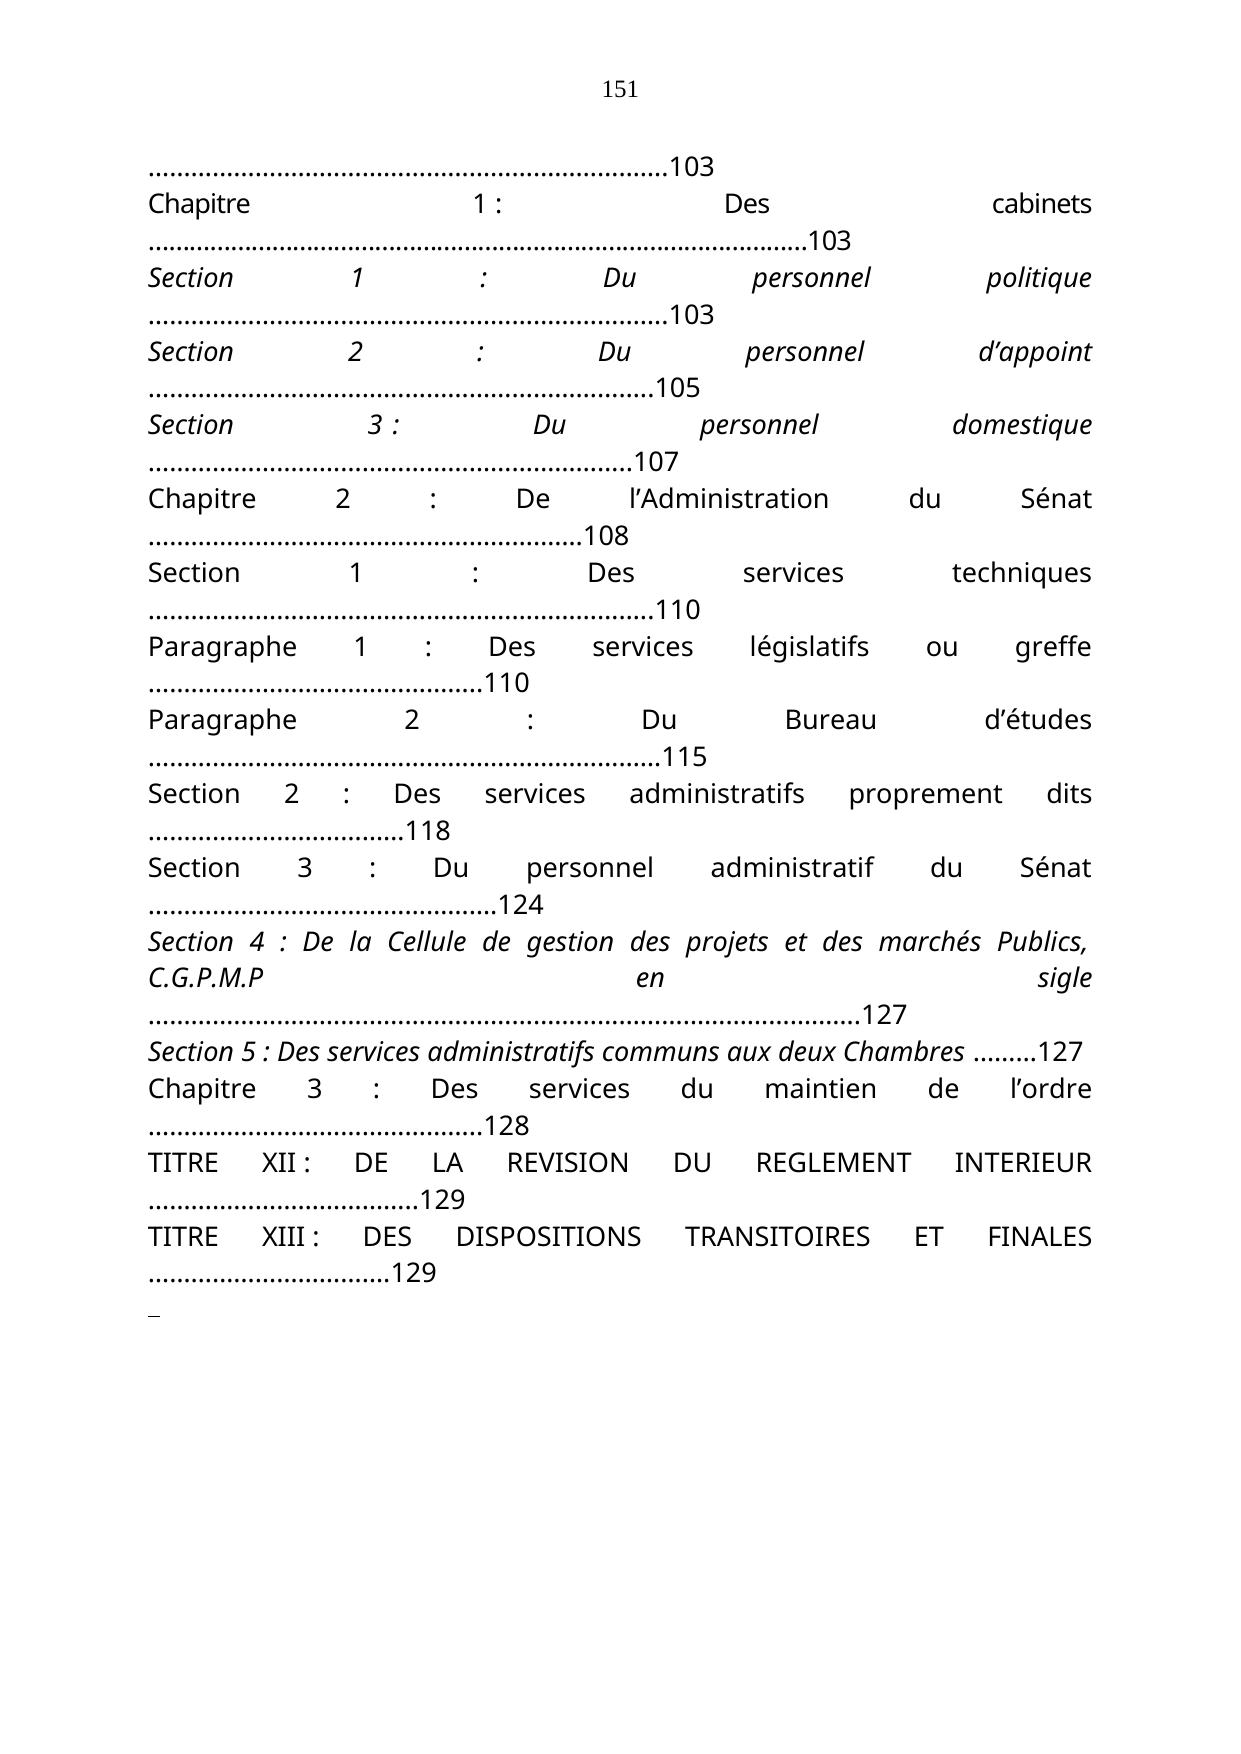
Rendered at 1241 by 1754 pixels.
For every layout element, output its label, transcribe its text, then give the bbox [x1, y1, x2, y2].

text TITRE XIII : DES DISPOSITIONS TRANSITOIRES ET FINALES …………………………….129 [148, 1217, 1093, 1291]
subtitle Section 1 : Des services techniques ……………………………………………………………..110 [148, 553, 1093, 627]
subtitle Paragraphe 1 : Des services législatifs ou greffe ………………………………………..110 [148, 627, 1093, 701]
subtitle Section 1 : Du personnel politique ……………………………………………………………….103 [148, 258, 1093, 332]
subtitle Chapitre 2 : De l’Administration du Sénat …………………………………………………….108 [148, 479, 1093, 553]
subtitle Section 4 : De la Cellule de gestion des projets et des marchés Publics, C.G.P.M.P en sigle ……………………………………………………………………………………….127 [148, 922, 1093, 1033]
text Chapitre 1 : Des cabinets ……………………………………………………………………………………103 [148, 184, 1093, 258]
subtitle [148, 148, 1093, 184]
subtitle Section 5 : Des services administratifs communs aux deux Chambres ………127 [148, 1033, 1093, 1069]
subtitle Section 3 : Du personnel domestique …………………………………………………………..107 [148, 406, 1093, 479]
subtitle Chapitre 3 : Des services du maintien de l’ordre ………………………………………..128 [148, 1069, 1093, 1143]
subtitle Section 2 : Du personnel d’appoint ……………………………………………………………..105 [148, 332, 1093, 406]
subtitle TITRE XII : DE LA REVISION DU REGLEMENT INTERIEUR ………………………………..129 [148, 1143, 1093, 1217]
subtitle Section 3 : Du personnel administratif du Sénat ………………………………………….124 [148, 848, 1093, 922]
subtitle Section 2 : Des services administratifs proprement dits ………………………………118 [148, 774, 1093, 848]
subtitle Paragraphe 2 : Du Bureau d’études ………………………………………………………………115 [148, 701, 1093, 774]
